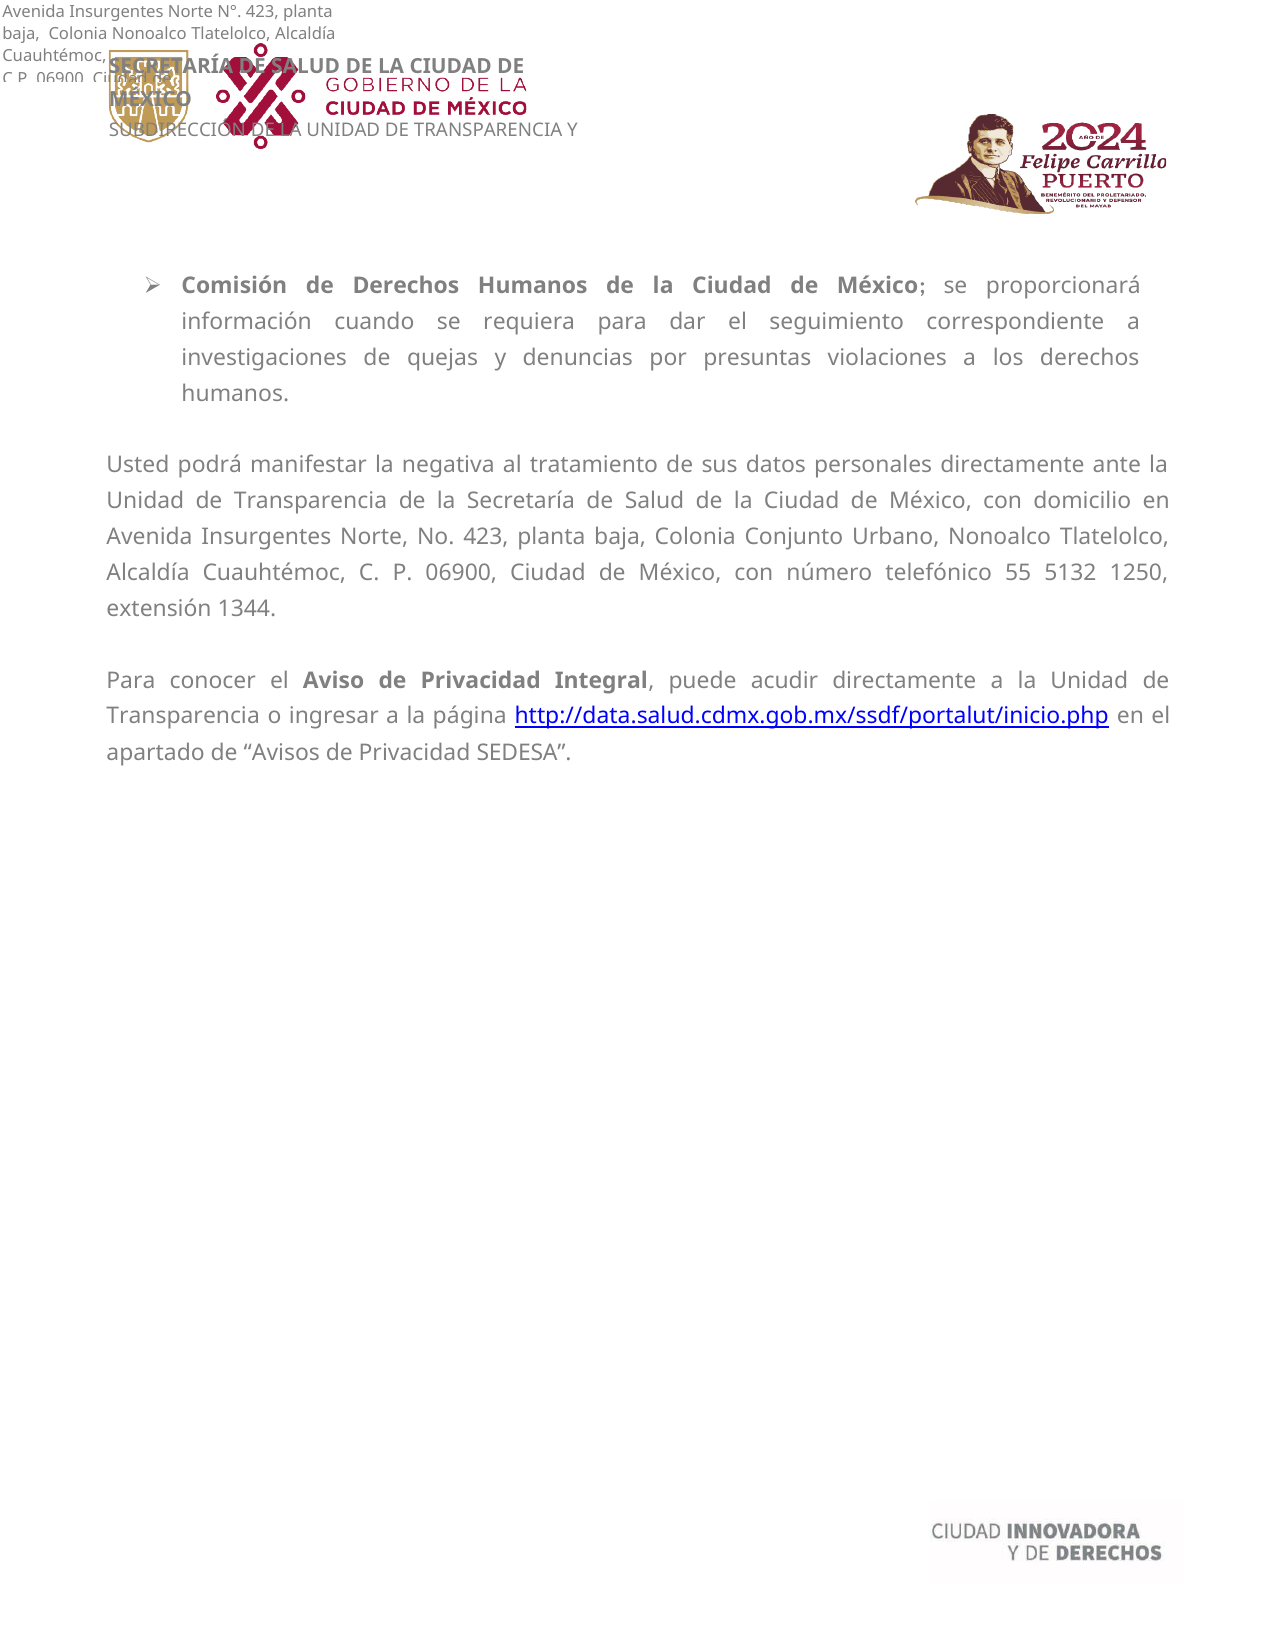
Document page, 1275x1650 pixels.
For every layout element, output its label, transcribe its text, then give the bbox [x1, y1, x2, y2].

picture [930, 1500, 1185, 1585]
picture [915, 114, 1167, 214]
list Comisión de Derechos Humanos de la Ciudad de México; se proporcionará información cuando se requiera para dar el seguimiento correspondiente a investigaciones de quejas y denuncias por presuntas violaciones a los derechos humanos. [144, 269, 1141, 408]
picture [108, 43, 527, 149]
text Para conocer el Aviso de Privacidad Integral, puede acudir directamente a la Unidad de Transparencia o ingresar a la página http://data.salud.cdmx.gob.mx/ssdf/portalut/inicio.php en el apartado de “Avisos de Privacidad SEDESA”. [106, 663, 1170, 767]
text Usted podrá manifestar la negativa al tratamiento de sus datos personales directamente ante la Unidad de Transparencia de la Secretaría de Salud de la Ciudad de México, con domicilio en Avenida Insurgentes Norte, No. 423, planta baja, Colonia Conjunto Urbano, Nonoalco Tlatelolco, Alcaldía Cuauhtémoc, C. P. 06900, Ciudad de México, con número telefónico 55 5132 1250, extensión 1344. [106, 448, 1169, 623]
